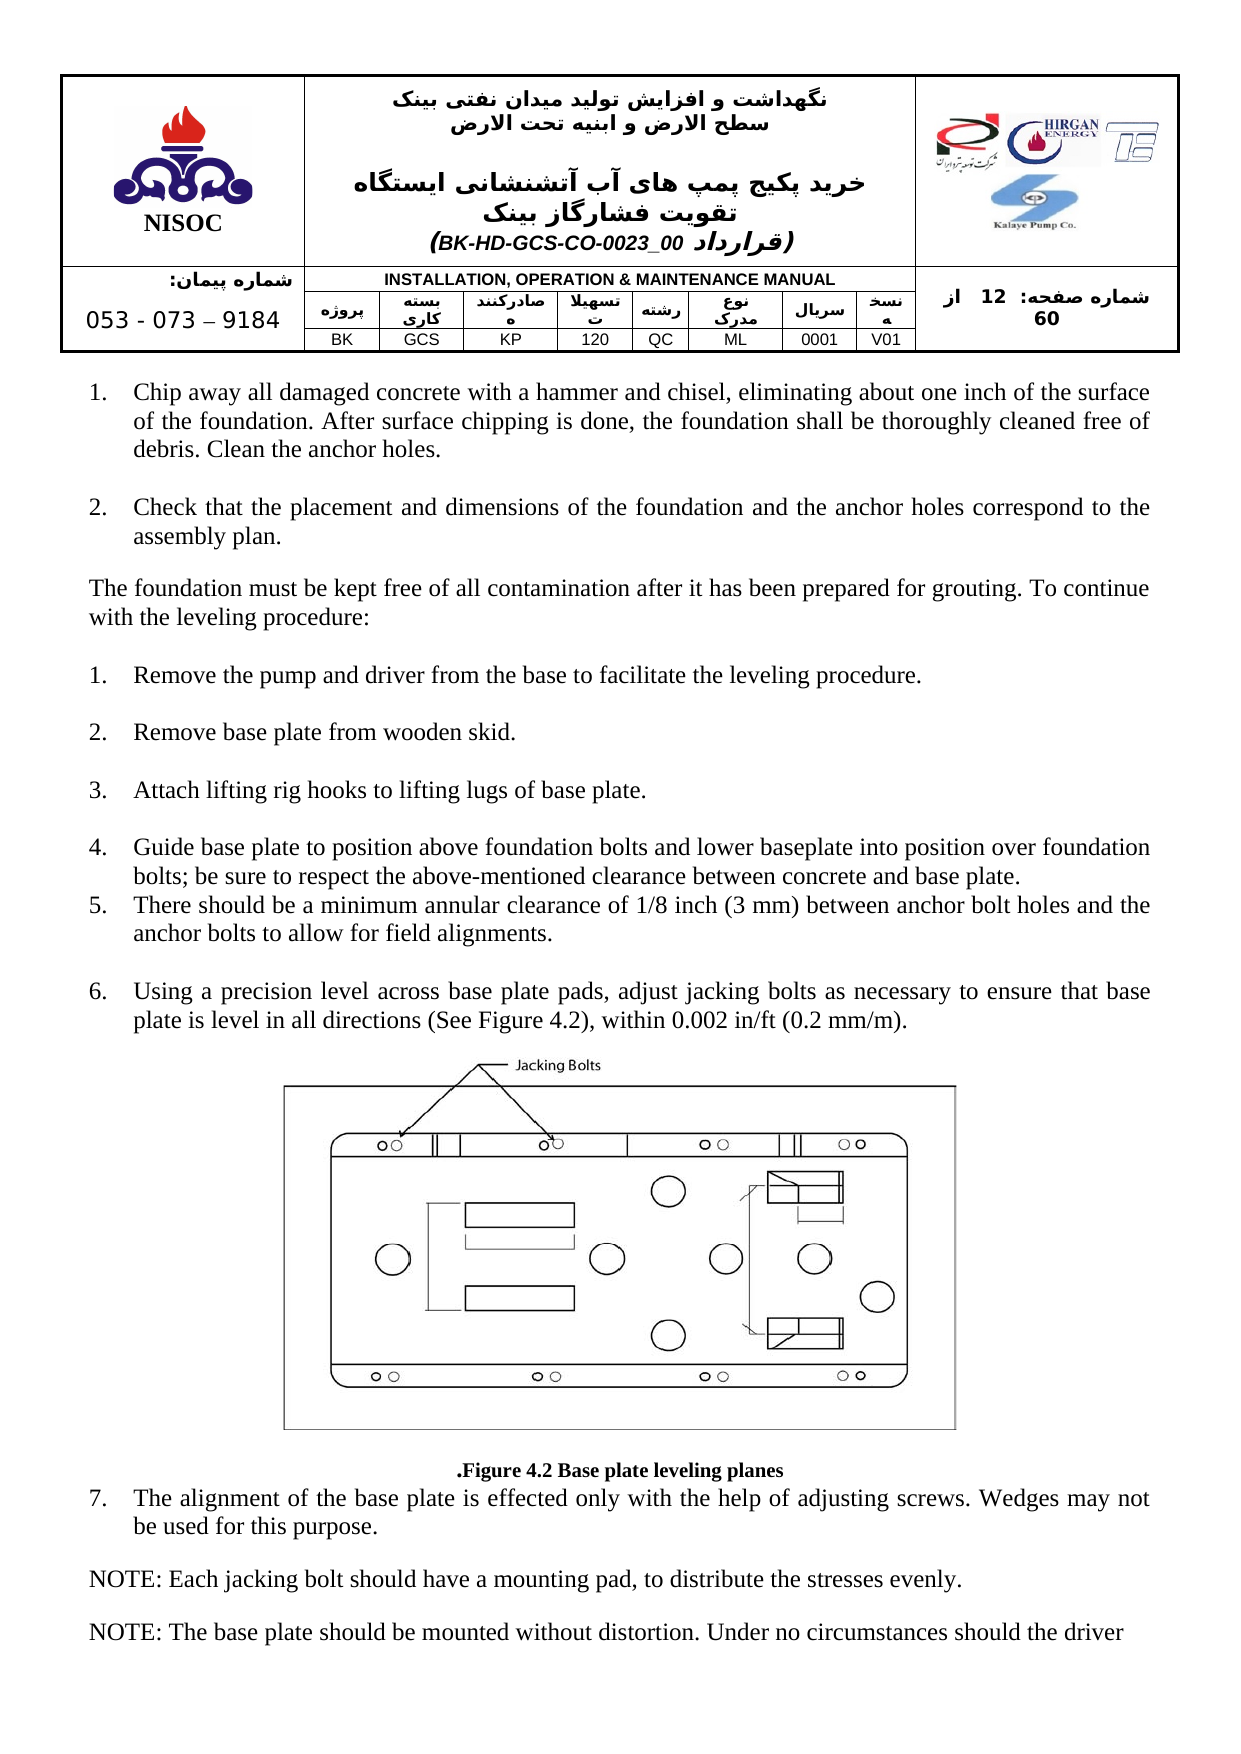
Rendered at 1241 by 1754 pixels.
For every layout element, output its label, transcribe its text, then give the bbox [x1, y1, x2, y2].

list There should be a minimum annular clearance of 1/8 inch (3 mm) between anchor bolt holes and the anchor bolts to allow for field alignments. [89, 890, 1152, 947]
list Chip away all damaged concrete with a hammer and chisel, eliminating about one inch of the surface of the foundation. After surface chipping is done, the foundation shall be thoroughly cleaned free of debris. Clean the anchor holes. [89, 377, 1152, 463]
list Remove the pump and driver from the base to facilitate the leveling procedure. [89, 660, 1152, 688]
picture [283, 1057, 957, 1430]
list The alignment of the base plate is effected only with the help of adjusting screws. Wedges may not be used for this purpose. [89, 1483, 1152, 1540]
picture [934, 111, 1160, 232]
list Remove base plate from wooden skid. [89, 717, 1152, 746]
list Check that the placement and dimensions of the foundation and the anchor holes correspond to the assembly plan. [89, 492, 1152, 549]
list Guide base plate to position above foundation bolts and lower baseplate into position over foundation bolts; be sure to respect the above-mentioned clearance between concrete and base plate. [89, 832, 1152, 890]
text NOTE: The base plate should be mounted without distortion. Under no circumstances should the driver be higher than the pump. [89, 1617, 1152, 1646]
picture [113, 106, 253, 208]
list Attach lifting rig hooks to lifting lugs of base plate. [89, 775, 1152, 803]
list Using a precision level across base plate pads, adjust jacking bolts as necessary to ensure that base plate is level in all directions (See Figure 4.2), within 0.002 in/ft (0.2 mm/m). [89, 976, 1152, 1033]
text NOTE: Each jacking bolt should have a mounting pad, to distribute the stresses evenly. [89, 1564, 1152, 1593]
text The foundation must be kept free of all contamination after it has been prepared for grouting. To continue with the leveling procedure: [89, 573, 1152, 631]
text Figure 4.2 Base plate leveling planes. [89, 1454, 1152, 1483]
